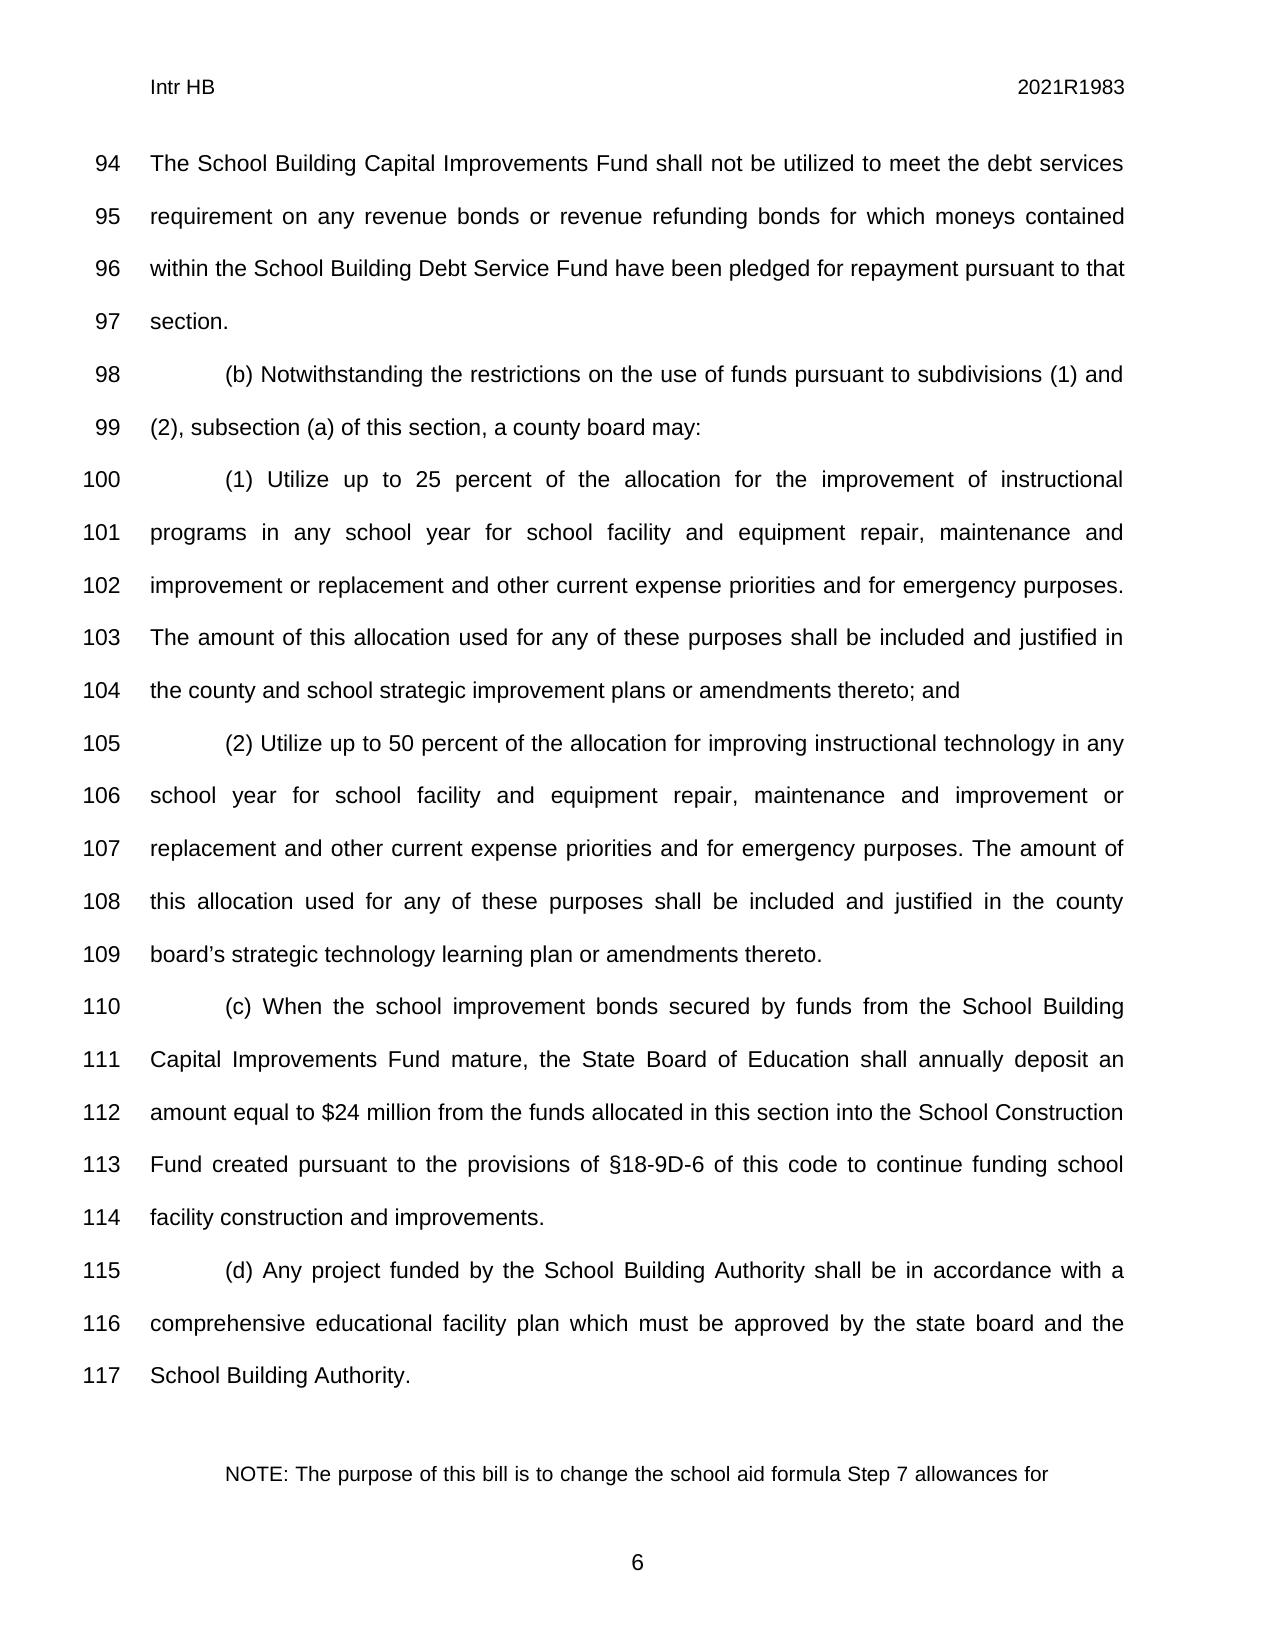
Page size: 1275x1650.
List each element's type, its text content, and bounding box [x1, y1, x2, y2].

text (1) Utilize up to 25 percent of the allocation for the improvement of instructional programs in any school year for school facility and equipment repair, maintenance and improvement or replacement and other current expense priorities and for emergency purposes. The amount of this allocation used for any of these purposes shall be included and justified in the county and school strategic improvement plans or amendments thereto; and [150, 466, 1125, 703]
text (d) Any project funded by the School Building Authority shall be in accordance with a comprehensive educational facility plan which must be approved by the state board and the School Building Authority. [150, 1257, 1125, 1389]
text (c) When the school improvement bonds secured by funds from the School Building Capital Improvements Fund mature, the State Board of Education shall annually deposit an amount equal to $24 million from the funds allocated in this section into the School Construction Fund created pursuant to the provisions of §18-9D-6 of this code to continue funding school facility construction and improvements. [150, 993, 1125, 1231]
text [150, 150, 1125, 334]
text (2) Utilize up to 50 percent of the allocation for improving instructional technology in any school year for school facility and equipment repair, maintenance and improvement or replacement and other current expense priorities and for emergency purposes. The amount of this allocation used for any of these purposes shall be included and justified in the county board’s strategic technology learning plan or amendments thereto. [150, 730, 1125, 967]
text (b) Notwithstanding the restrictions on the use of funds pursuant to subdivisions (1) and (2), subsection (a) of this section, a county board may: [150, 361, 1125, 440]
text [225, 1462, 1050, 1486]
